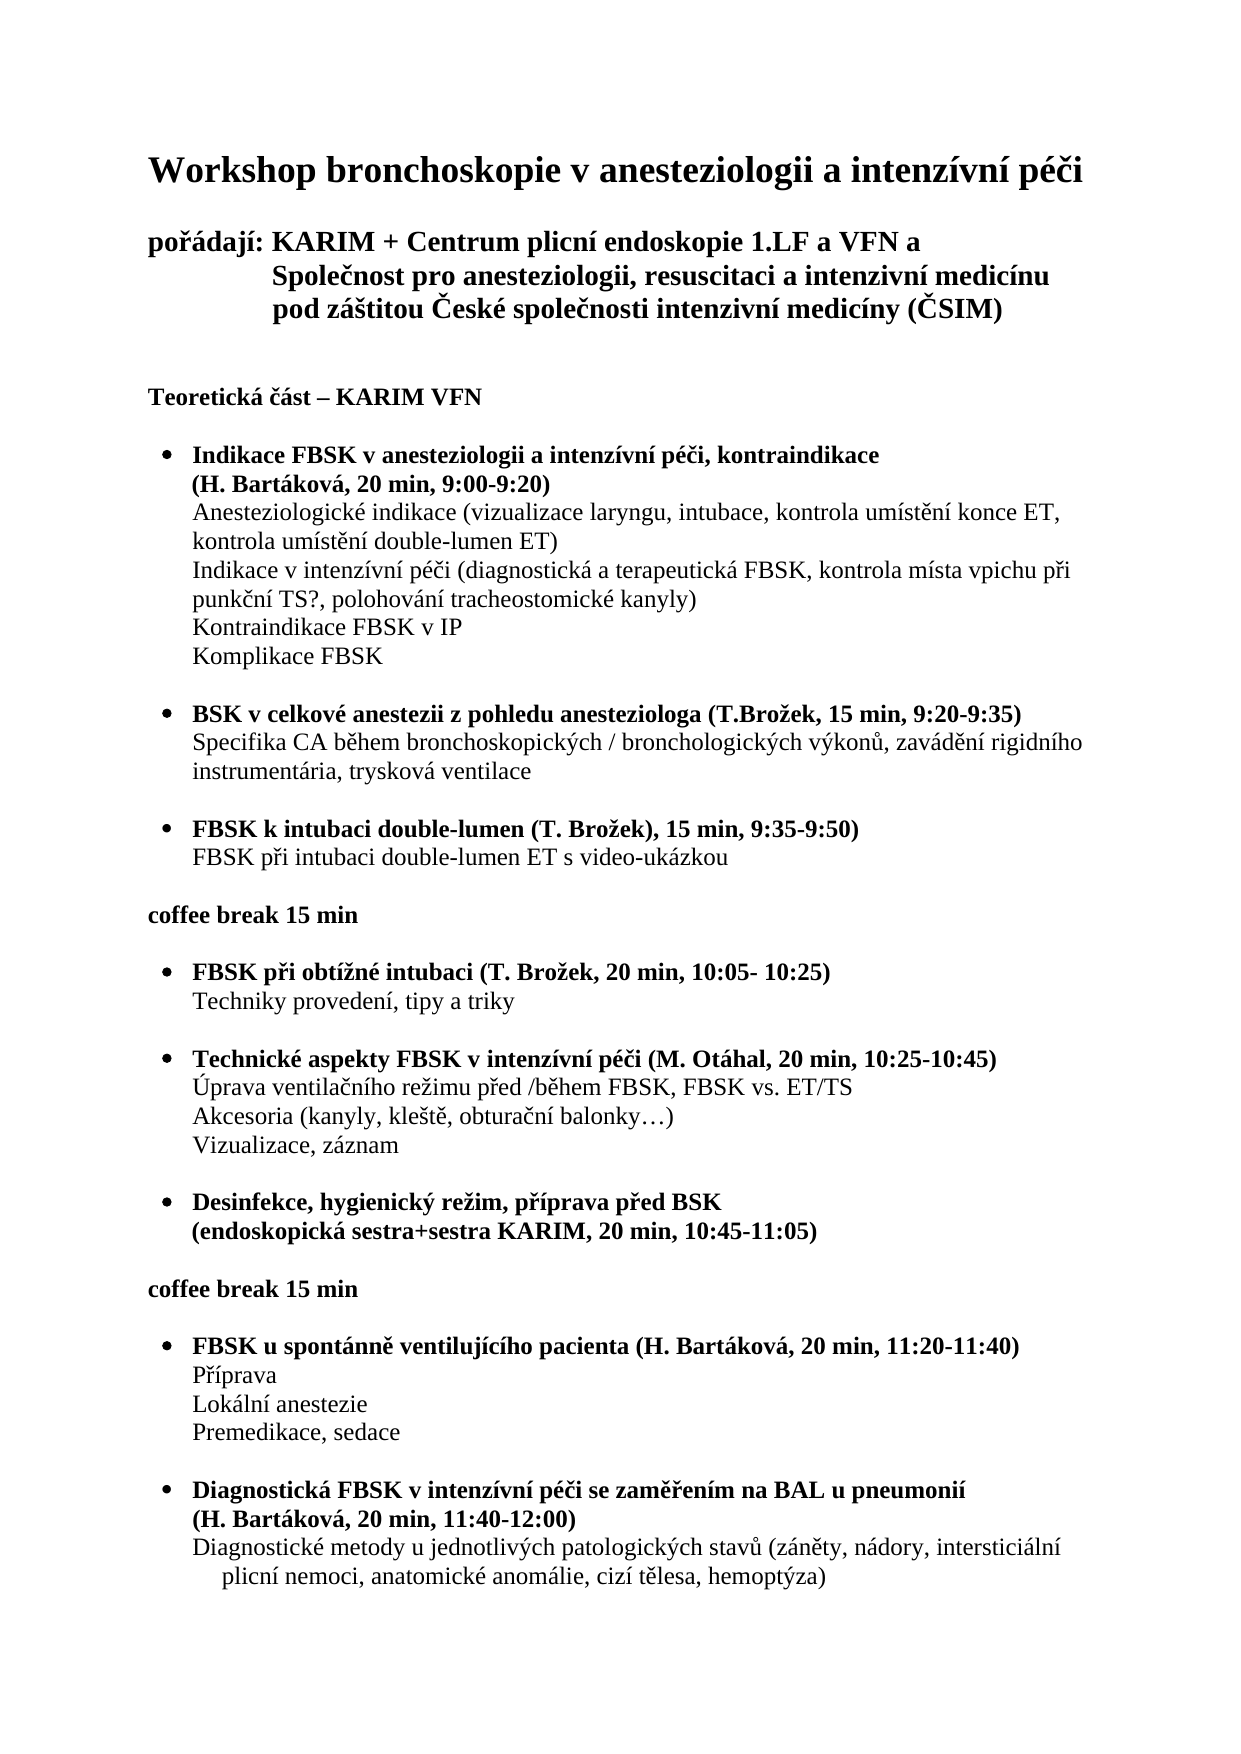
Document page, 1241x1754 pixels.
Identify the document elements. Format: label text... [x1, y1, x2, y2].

text Vizualizace, záznam [192, 1130, 1093, 1159]
text Diagnostické metody u jednotlivých patologických stavů (záněty, nádory, intersticiální plicní nemoci, anatomické anomálie, cizí tělesa, hemoptýza) [192, 1532, 1093, 1590]
list Desinfekce, hygienický režim, příprava před BSK [162, 1187, 1093, 1216]
text coffee break 15 min [148, 1274, 1093, 1302]
text Lokální anestezie [192, 1389, 1093, 1417]
text Společnost pro anesteziologii, resuscitaci a intenzivní medicínu [148, 258, 1093, 291]
list Diagnostická FBSK v intenzívní péči se zaměřením na BAL u pneumonií [162, 1475, 1093, 1504]
text Specifika CA během bronchoskopických / bronchologických výkonů, zavádění rigidního instrumentária, trysková ventilace [192, 727, 1093, 785]
text pořádají: KARIM + Centrum plicní endoskopie 1.LF a VFN a [148, 224, 1093, 258]
text Kontraindikace FBSK v IP [192, 612, 1093, 641]
text (H. Bartáková, 20 min, 9:00-9:20) [148, 469, 1093, 497]
text coffee break 15 min [148, 900, 1093, 929]
list FBSK u spontánně ventilujícího pacienta (H. Bartáková, 20 min, 11:20-11:40) [162, 1331, 1093, 1360]
text Úprava ventilačního režimu před /během FBSK, FBSK vs. ET/TS [192, 1072, 1093, 1101]
list Indikace FBSK v anesteziologii a intenzívní péči, kontraindikace [162, 440, 1093, 469]
text pod záštitou České společnosti intenzivní medicíny (ČSIM) [221, 291, 1093, 325]
text (endoskopická sestra+sestra KARIM, 20 min, 10:45-11:05) [148, 1216, 1093, 1245]
list Technické aspekty FBSK v intenzívní péči (M. Otáhal, 20 min, 10:25-10:45) [162, 1044, 1093, 1072]
list FBSK při obtížné intubaci (T. Brožek, 20 min, 10:05- 10:25) [162, 957, 1093, 986]
text Premedikace, sedace [192, 1417, 1093, 1446]
text Techniky provedení, tipy a triky [192, 986, 1093, 1015]
text Anesteziologické indikace (vizualizace laryngu, intubace, kontrola umístění konce ET, kontrola umístění double-lumen ET) [192, 497, 1093, 555]
text Workshop bronchoskopie v anesteziologii a intenzívní péči [148, 148, 1093, 191]
text Teoretická část – KARIM VFN [148, 382, 1093, 411]
text FBSK při intubaci double-lumen ET s video-ukázkou [148, 842, 1093, 871]
list FBSK k intubaci double-lumen (T. Brožek), 15 min, 9:35-9:50) [162, 814, 1093, 842]
text Příprava [192, 1360, 1093, 1389]
text (H. Bartáková, 20 min, 11:40-12:00) [192, 1504, 1093, 1532]
text Akcesoria (kanyly, kleště, obturační balonky…) [192, 1101, 1093, 1130]
text Indikace v intenzívní péči (diagnostická a terapeutická FBSK, kontrola místa vpichu při punkční TS?, polohování tracheostomické kanyly) [192, 555, 1093, 612]
text Komplikace FBSK [192, 641, 1093, 670]
list BSK v celkové anestezii z pohledu anesteziologa (T.Brožek, 15 min, 9:20-9:35) [162, 699, 1093, 727]
